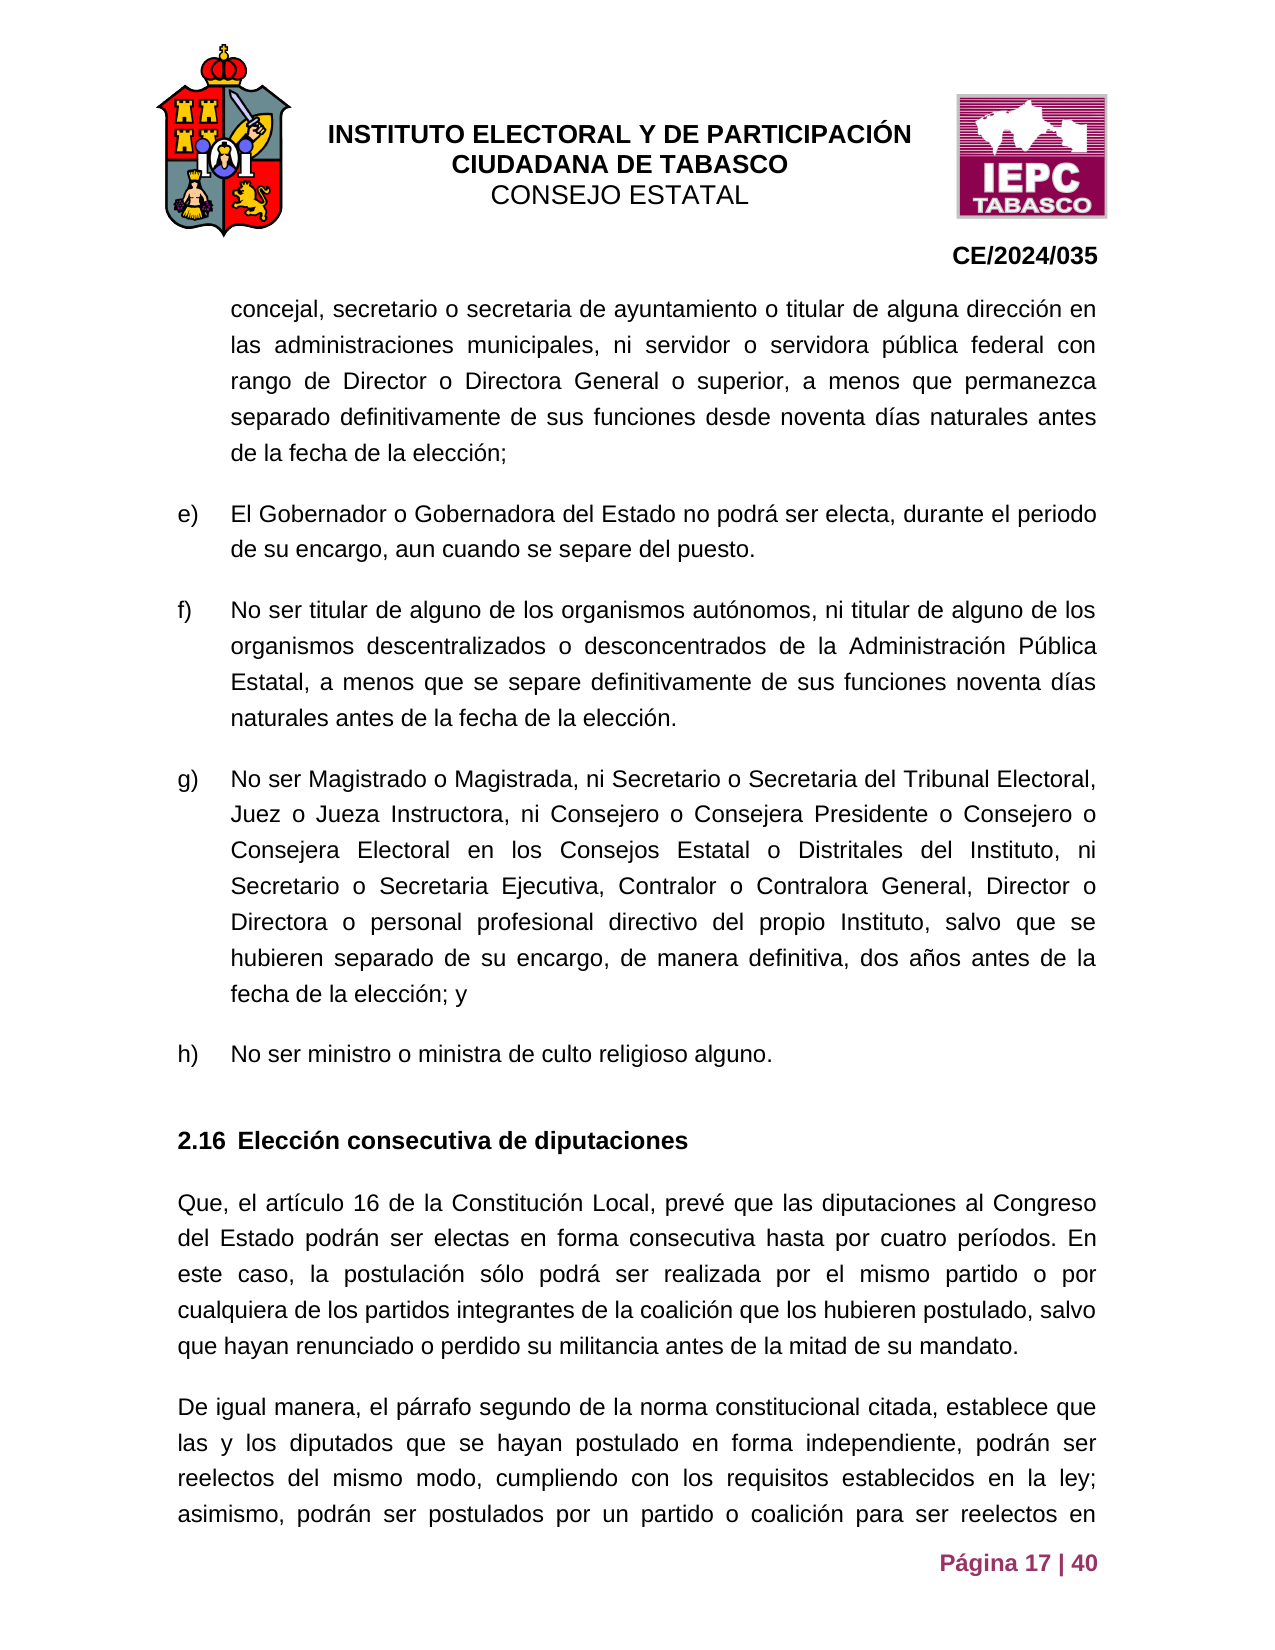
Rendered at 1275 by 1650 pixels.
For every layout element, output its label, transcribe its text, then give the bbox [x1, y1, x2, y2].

picture [956, 94, 1108, 219]
list No ser Magistrado o Magistrada, ni Secretario o Secretaria del Tribunal Electoral, Juez o Jueza Instructora, ni Consejero o Consejera Presidente o Consejero o Consejera Electoral en los Consejos Estatal o Distritales del Instituto, ni Secretario o Secretaria Ejecutiva, Contralor o Contralora General, Director o Directora o personal profesional directivo del propio Instituto, salvo que se hubieren separado de su encargo, de manera definitiva, dos años antes de la fecha de la elección; y [177, 764, 1098, 1007]
list No ser titular de alguno de los organismos autónomos, ni titular de alguno de los organismos descentralizados o desconcentrados de la Administración Pública Estatal, a menos que se separe definitivamente de sus funciones noventa días naturales antes de la fecha de la elección. [177, 596, 1098, 731]
list No ser ministro o ministra de culto religioso alguno. [177, 1040, 1098, 1068]
list El Gobernador o Gobernadora del Estado no podrá ser electa, durante el periodo de su encargo, aun cuando se separe del puesto. [177, 499, 1098, 563]
text Que, el artículo 16 de la Constitución Local, prevé que las diputaciones al Congreso del Estado podrán ser electas en forma consecutiva hasta por cuatro períodos. En este caso, la postulación sólo podrá ser realizada por el mismo partido o por cualquiera de los partidos integrantes de la coalición que los hubieren postulado, salvo que hayan renunciado o perdido su militancia antes de la mitad de su mandato. [177, 1188, 1098, 1359]
picture [147, 44, 295, 241]
subtitle Elección consecutiva de diputaciones [177, 1126, 1098, 1155]
